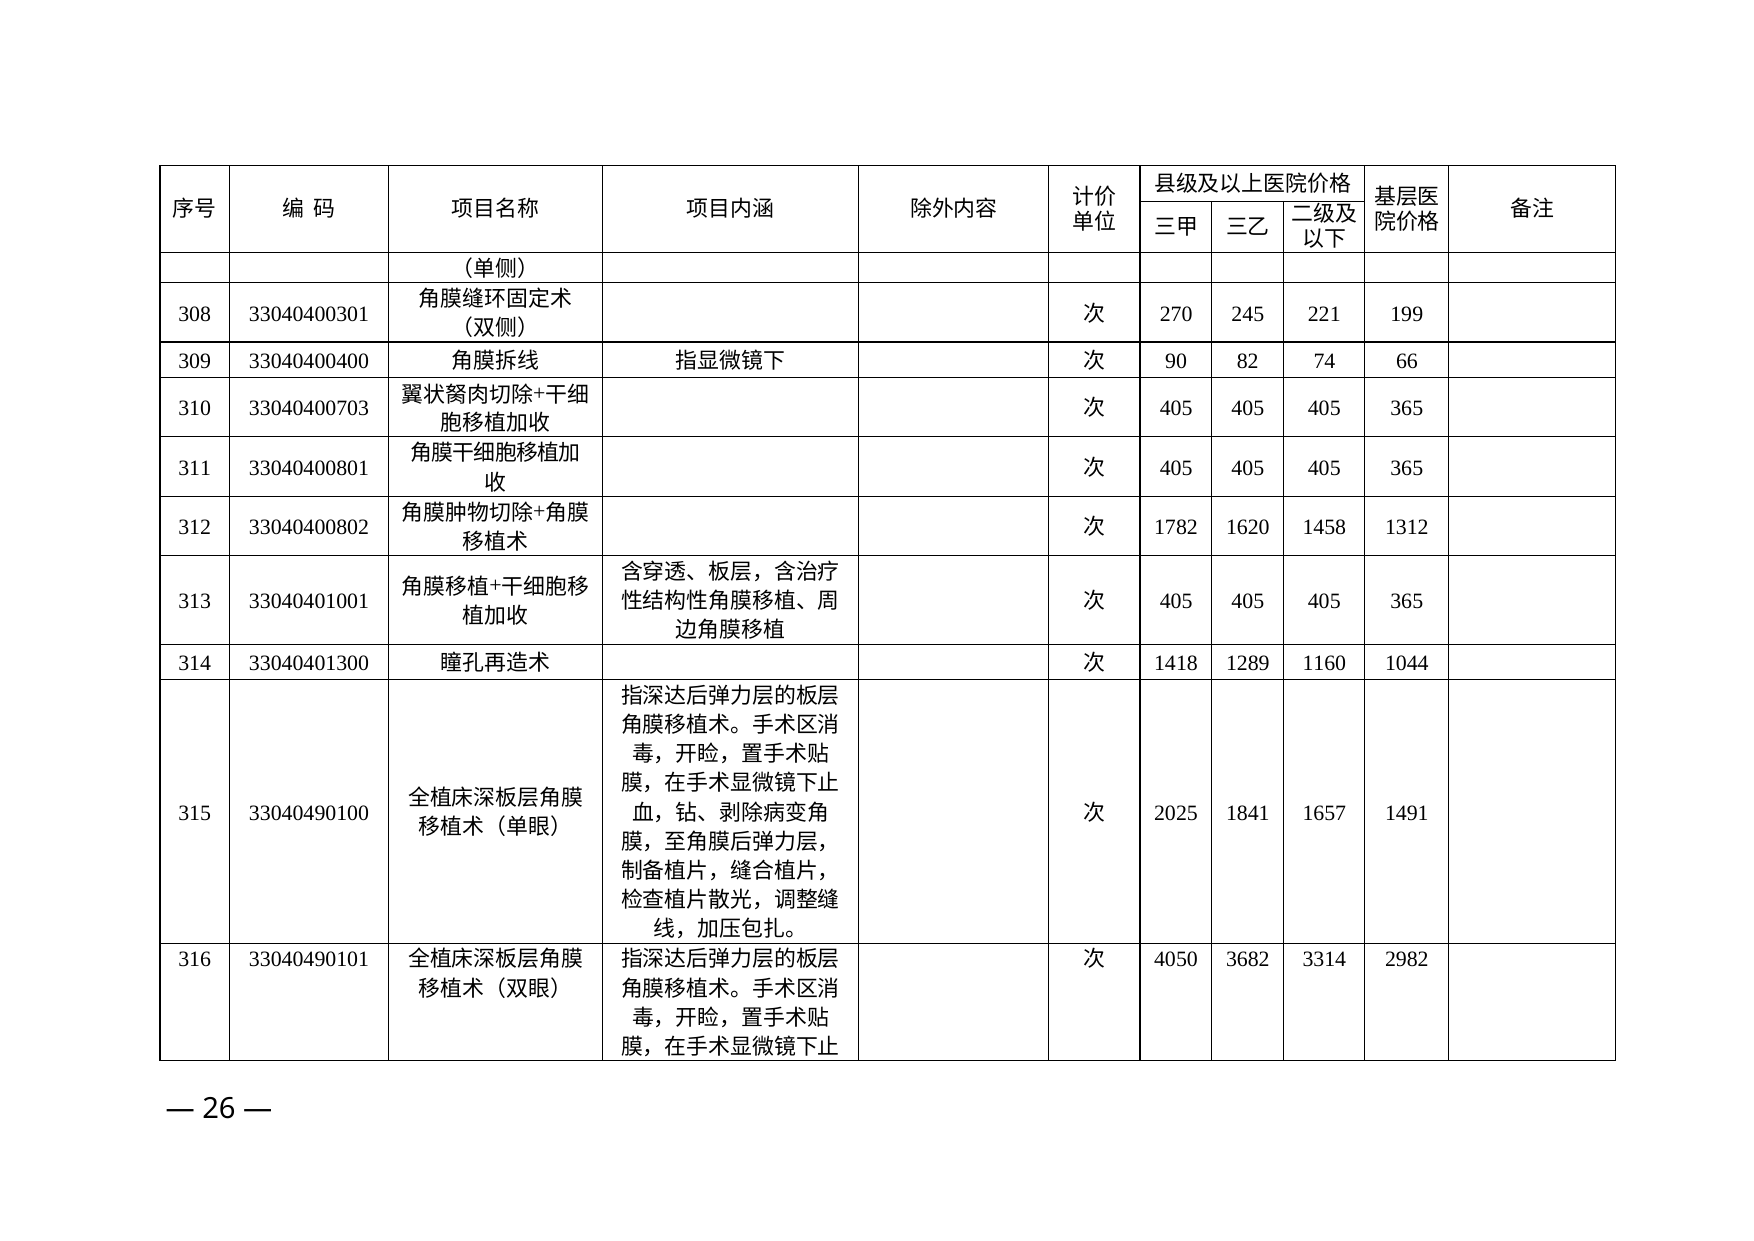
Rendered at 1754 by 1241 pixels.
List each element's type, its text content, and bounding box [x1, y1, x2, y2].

table_header 县级及以上医院价格 [1141, 166, 1364, 201]
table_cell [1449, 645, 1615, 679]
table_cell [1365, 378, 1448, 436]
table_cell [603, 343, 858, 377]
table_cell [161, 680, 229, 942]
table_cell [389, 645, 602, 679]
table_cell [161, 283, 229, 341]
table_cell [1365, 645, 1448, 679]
table_header 项目名称 [389, 166, 602, 252]
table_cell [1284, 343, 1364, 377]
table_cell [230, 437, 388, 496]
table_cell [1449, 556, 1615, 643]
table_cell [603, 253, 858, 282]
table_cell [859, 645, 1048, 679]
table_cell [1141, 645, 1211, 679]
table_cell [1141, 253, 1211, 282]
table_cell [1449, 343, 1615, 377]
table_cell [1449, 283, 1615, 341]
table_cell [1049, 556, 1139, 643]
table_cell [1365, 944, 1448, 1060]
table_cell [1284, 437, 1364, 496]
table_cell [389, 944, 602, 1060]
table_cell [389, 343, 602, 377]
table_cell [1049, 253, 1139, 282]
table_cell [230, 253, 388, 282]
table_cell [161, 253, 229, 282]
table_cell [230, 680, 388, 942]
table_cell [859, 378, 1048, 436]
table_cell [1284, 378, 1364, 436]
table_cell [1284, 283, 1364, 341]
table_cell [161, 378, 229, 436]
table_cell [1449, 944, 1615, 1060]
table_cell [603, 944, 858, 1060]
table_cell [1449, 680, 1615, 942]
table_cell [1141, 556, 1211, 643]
table_header 编 码 [230, 166, 388, 252]
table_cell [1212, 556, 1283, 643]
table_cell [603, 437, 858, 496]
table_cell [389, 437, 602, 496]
table_cell 三乙 [1212, 202, 1283, 252]
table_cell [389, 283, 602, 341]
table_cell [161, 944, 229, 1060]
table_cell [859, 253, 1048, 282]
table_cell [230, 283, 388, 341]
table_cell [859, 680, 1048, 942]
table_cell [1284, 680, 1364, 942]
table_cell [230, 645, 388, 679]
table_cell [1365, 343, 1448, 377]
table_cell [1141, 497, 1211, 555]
table_cell 二级及以下 [1284, 202, 1364, 252]
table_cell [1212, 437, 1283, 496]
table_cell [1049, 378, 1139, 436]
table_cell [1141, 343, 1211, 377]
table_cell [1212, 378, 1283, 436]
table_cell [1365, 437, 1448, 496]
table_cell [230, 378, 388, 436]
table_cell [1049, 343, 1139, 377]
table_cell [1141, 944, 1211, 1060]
table_header 备注 [1449, 166, 1615, 252]
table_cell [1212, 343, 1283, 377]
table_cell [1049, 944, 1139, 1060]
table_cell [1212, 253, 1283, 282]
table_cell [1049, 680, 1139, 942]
table_header 基层医院价格 [1365, 166, 1448, 252]
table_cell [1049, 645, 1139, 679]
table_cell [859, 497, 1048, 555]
table_cell 三甲 [1141, 202, 1211, 252]
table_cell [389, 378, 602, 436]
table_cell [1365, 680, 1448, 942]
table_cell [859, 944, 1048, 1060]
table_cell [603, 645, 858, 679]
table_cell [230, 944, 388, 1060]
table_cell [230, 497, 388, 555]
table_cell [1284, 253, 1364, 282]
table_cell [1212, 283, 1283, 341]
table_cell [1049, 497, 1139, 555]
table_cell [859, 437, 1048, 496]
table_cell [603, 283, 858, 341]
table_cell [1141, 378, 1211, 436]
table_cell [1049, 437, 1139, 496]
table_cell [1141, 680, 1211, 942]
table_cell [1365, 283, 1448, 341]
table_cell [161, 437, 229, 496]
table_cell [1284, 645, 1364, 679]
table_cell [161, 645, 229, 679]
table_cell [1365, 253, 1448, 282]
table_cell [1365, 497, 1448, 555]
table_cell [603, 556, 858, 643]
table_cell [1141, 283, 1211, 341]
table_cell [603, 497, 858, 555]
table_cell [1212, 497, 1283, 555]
table_header 计价 单位 [1049, 166, 1139, 252]
table_header 除外内容 [859, 166, 1048, 252]
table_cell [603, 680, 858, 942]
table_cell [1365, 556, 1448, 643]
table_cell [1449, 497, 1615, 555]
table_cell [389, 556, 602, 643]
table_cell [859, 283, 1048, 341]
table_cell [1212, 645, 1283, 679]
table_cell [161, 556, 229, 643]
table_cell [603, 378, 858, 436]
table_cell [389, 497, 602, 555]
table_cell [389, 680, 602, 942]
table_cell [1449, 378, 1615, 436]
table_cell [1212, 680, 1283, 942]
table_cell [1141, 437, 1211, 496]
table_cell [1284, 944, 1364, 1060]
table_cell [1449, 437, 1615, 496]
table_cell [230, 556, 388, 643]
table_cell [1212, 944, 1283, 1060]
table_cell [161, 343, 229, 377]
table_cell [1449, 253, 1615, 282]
table_header 序号 [161, 166, 229, 252]
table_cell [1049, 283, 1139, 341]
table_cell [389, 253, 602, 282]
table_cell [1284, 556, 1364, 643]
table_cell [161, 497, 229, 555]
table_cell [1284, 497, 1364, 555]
table_header 项目内涵 [603, 166, 858, 252]
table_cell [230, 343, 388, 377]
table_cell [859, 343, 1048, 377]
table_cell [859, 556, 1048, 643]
